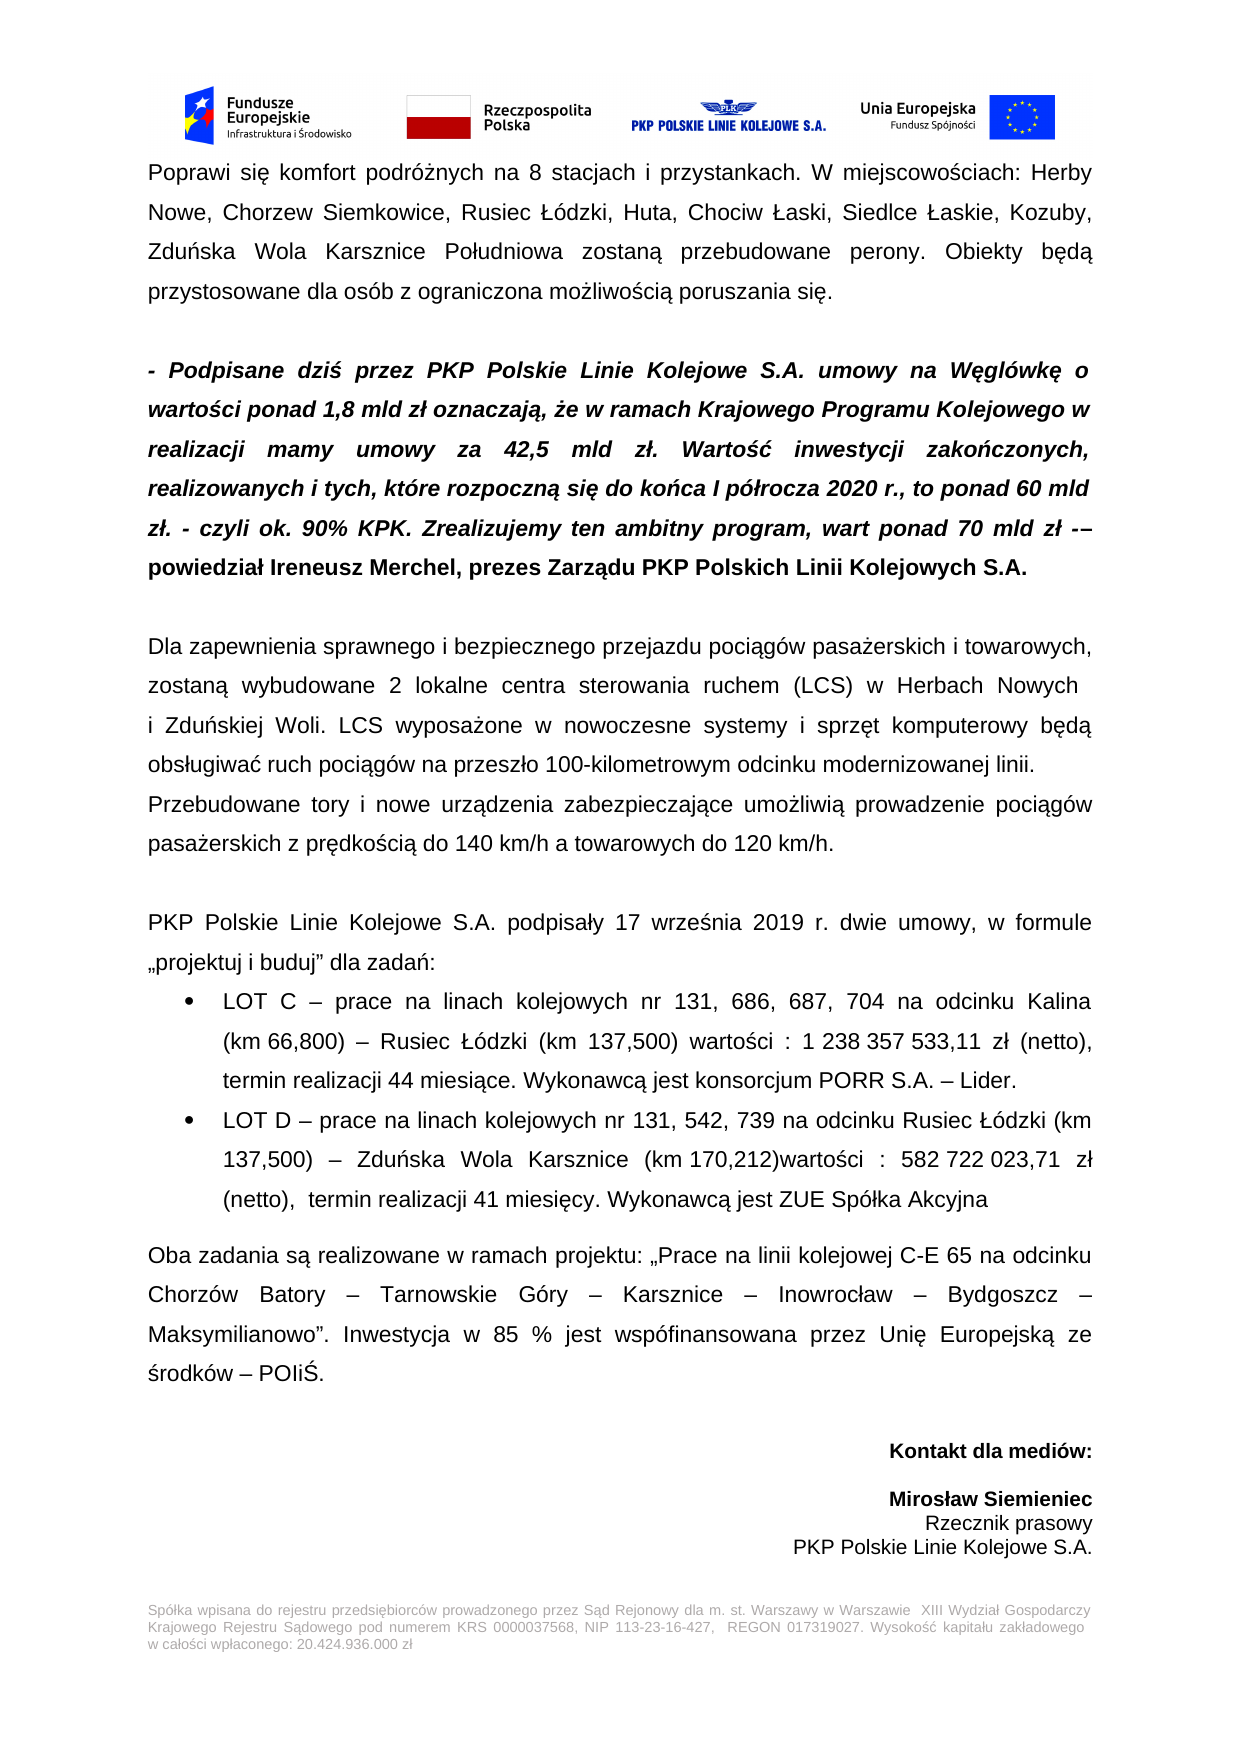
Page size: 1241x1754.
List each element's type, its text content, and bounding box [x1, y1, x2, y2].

text Dla zapewnienia sprawnego i bezpiecznego przejazdu pociągów pasażerskich i towarowych, zostaną wybudowane 2 lokalne centra sterowania ruchem (LCS) w Herbach Nowych i Zduńskiej Woli. LCS wyposażone w nowoczesne systemy i sprzęt komputerowy będą obsługiwać ruch pociągów na przeszło 100-kilometrowym odcinku modernizowanej linii. [148, 633, 1093, 778]
picture [147, 73, 1093, 160]
text PKP Polskie Linie Kolejowe S.A. podpisały 17 września 2019 r. dwie umowy, w formule „projektuj i buduj” dla zadań: [148, 909, 1093, 975]
text Przebudowane tory i nowe urządzenia zabezpieczające umożliwią prowadzenie pociągów pasażerskich z prędkością do 140 km/h a towarowych do 120 km/h. [148, 791, 1093, 857]
text Oba zadania są realizowane w ramach projektu: „Prace na linii kolejowej C-E 65 na odcinku Chorzów Batory – Tarnowskie Góry – Karsznice – Inowrocław – Bydgoszcz – Maksymilianowo”. Inwestycja w 85 % jest wspófinansowana przez Unię Europejską ze środków – POIiŚ. [148, 1242, 1093, 1387]
list LOT D – prace na linach kolejowych nr 131, 542, 739 na odcinku Rusiec Łódzki (km 137,500) – Zduńska Wola Karsznice (km 170,212)wartości : 582 722 023,71 zł (netto), termin realizacji 41 miesięcy. Wykonawcą jest ZUE Spółka Akcyjna [185, 1107, 1093, 1212]
text Kontakt dla mediów: [738, 1439, 1093, 1463]
text Mirosław Siemieniec Rzecznik prasowy PKP Polskie Linie Kolejowe S.A. rzecznik@plk-sa.pl tel. 22 473 30 02 [738, 1487, 1093, 1559]
list LOT C – prace na linach kolejowych nr 131, 686, 687, 704 na odcinku Kalina (km 66,800) – Rusiec Łódzki (km 137,500) wartości : 1 238 357 533,11 zł (netto), termin realizacji 44 miesiące. Wykonawcą jest konsorcjum PORR S.A. – Lider. [185, 988, 1093, 1094]
text - Podpisane dziś przez PKP Polskie Linie Kolejowe S.A. umowy na Węglówkę o wartości ponad 1,8 mld zł oznaczają, że w ramach Krajowego Programu Kolejowego w realizacji mamy umowy za 42,5 mld zł. Wartość inwestycji zakończonych, realizowanych i tych, które rozpoczną się do końca I półrocza 2020 r., to ponad 60 mld zł. - czyli ok. 90% KPK. Zrealizujemy ten ambitny program, wart ponad 70 mld zł -– powiedział Ireneusz Merchel, prezes Zarządu PKP Polskich Linii Kolejowych S.A. [148, 357, 1093, 580]
text Poprawi się komfort podróżnych na 8 stacjach i przystankach. W miejscowościach: Herby Nowe, Chorzew Siemkowice, Rusiec Łódzki, Huta, Chociw Łaski, Siedlce Łaskie, Kozuby, Zduńska Wola Karsznice Południowa zostaną przebudowane perony. Obiekty będą przystosowane dla osób z ograniczona możliwością poruszania się. [148, 160, 1093, 304]
